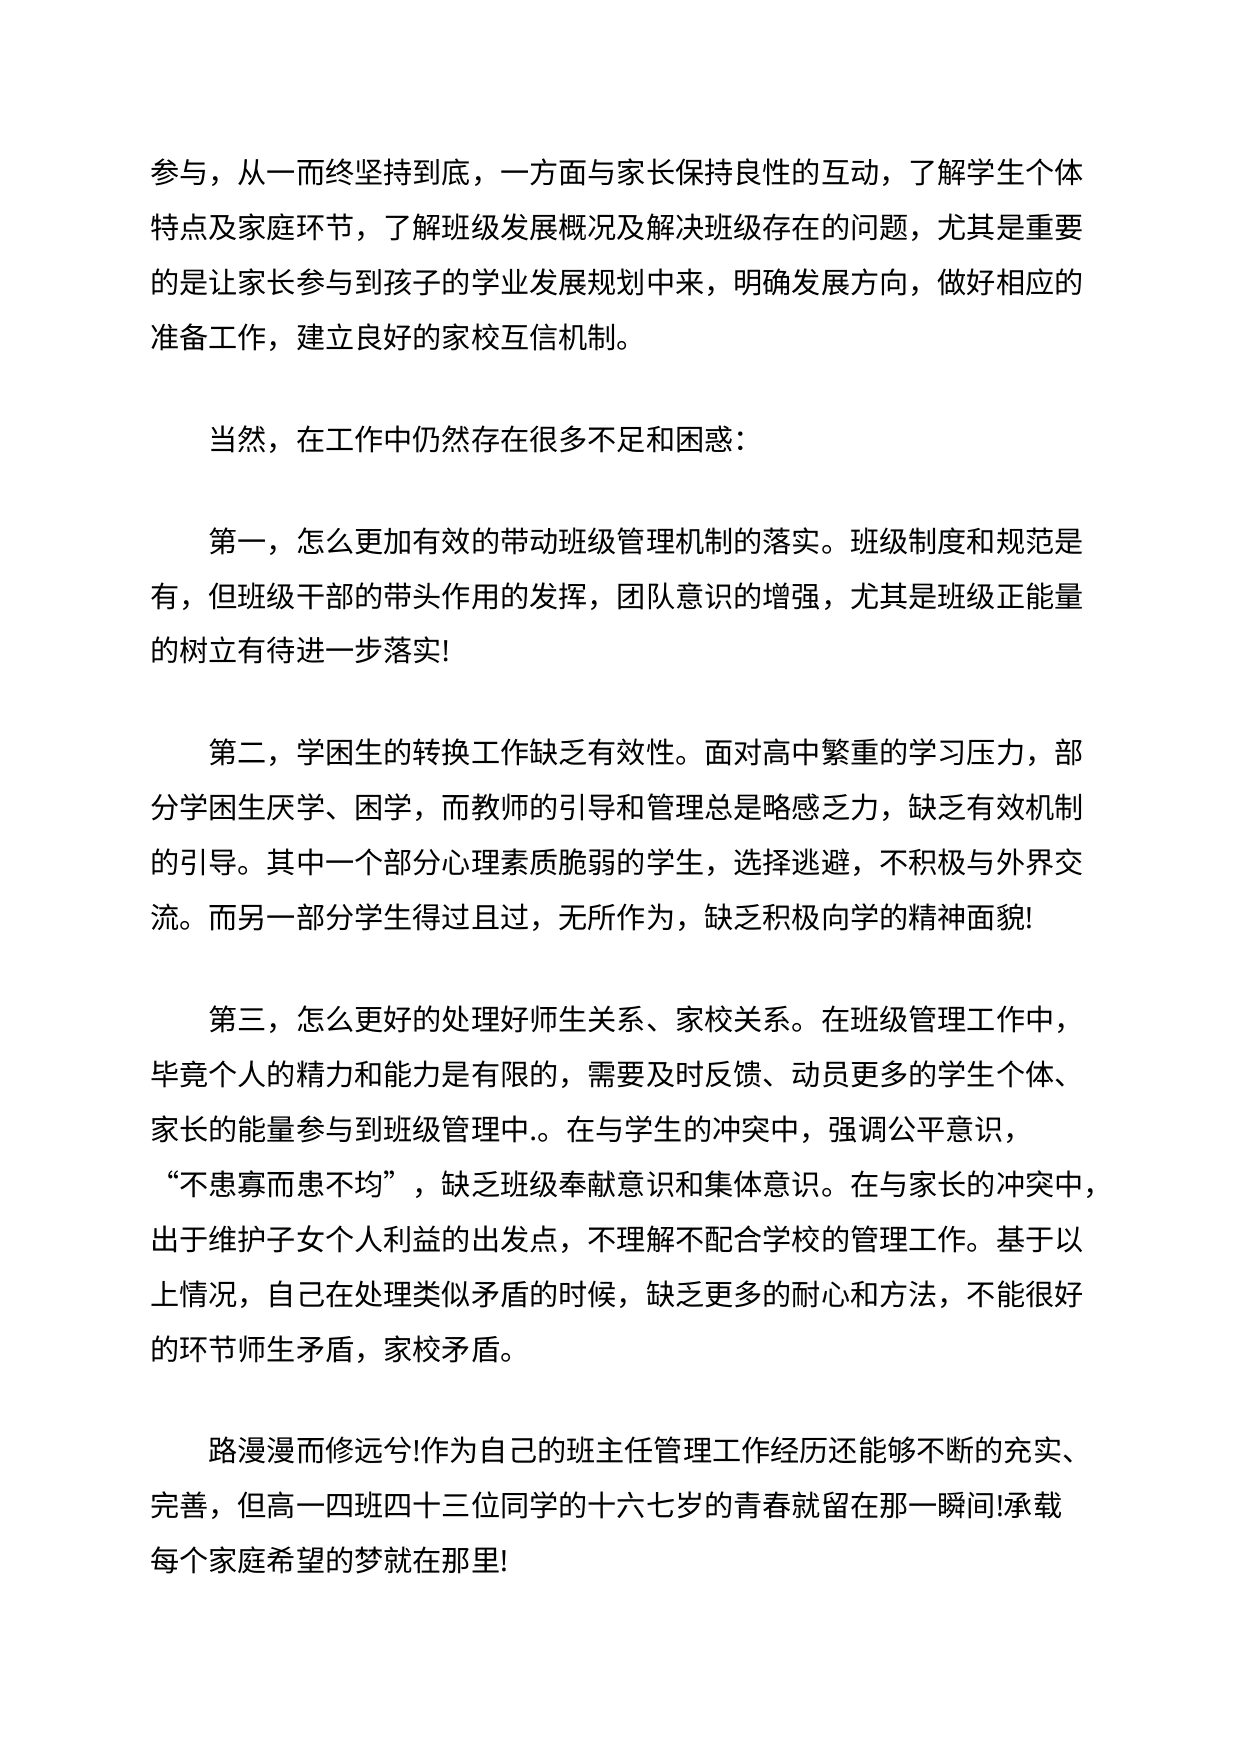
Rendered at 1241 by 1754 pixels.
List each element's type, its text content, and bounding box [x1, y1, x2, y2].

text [150, 150, 1090, 357]
text 第二，学困生的转换工作缺乏有效性。面对高中繁重的学习压力，部分学困生厌学、困学，而教师的引导和管理总是略感乏力，缺乏有效机制的引导。其中一个部分心理素质脆弱的学生，选择逃避，不积极与外界交流。而另一部分学生得过且过，无所作为，缺乏积极向学的精神面貌! [150, 730, 1090, 937]
text 当然，在工作中仍然存在很多不足和困惑： [150, 416, 1090, 459]
text 路漫漫而修远兮!作为自己的班主任管理工作经历还能够不断的充实、完善，但高一四班四十三位同学的十六七岁的青春就留在那一瞬间!承载每个家庭希望的梦就在那里! [150, 1428, 1090, 1580]
text 第三，怎么更好的处理好师生关系、家校关系。在班级管理工作中，毕竟个人的精力和能力是有限的，需要及时反馈、动员更多的学生个体、家长的能量参与到班级管理中.。在与学生的冲突中，强调公平意识，“不患寡而患不均”，缺乏班级奉献意识和集体意识。在与家长的冲突中，出于维护子女个人利益的出发点，不理解不配合学校的管理工作。基于以上情况，自己在处理类似矛盾的时候，缺乏更多的耐心和方法，不能很好的环节师生矛盾，家校矛盾。 [150, 997, 1090, 1368]
text 第一，怎么更加有效的带动班级管理机制的落实。班级制度和规范是有，但班级干部的带头作用的发挥，团队意识的增强，尤其是班级正能量的树立有待进一步落实! [150, 518, 1090, 670]
